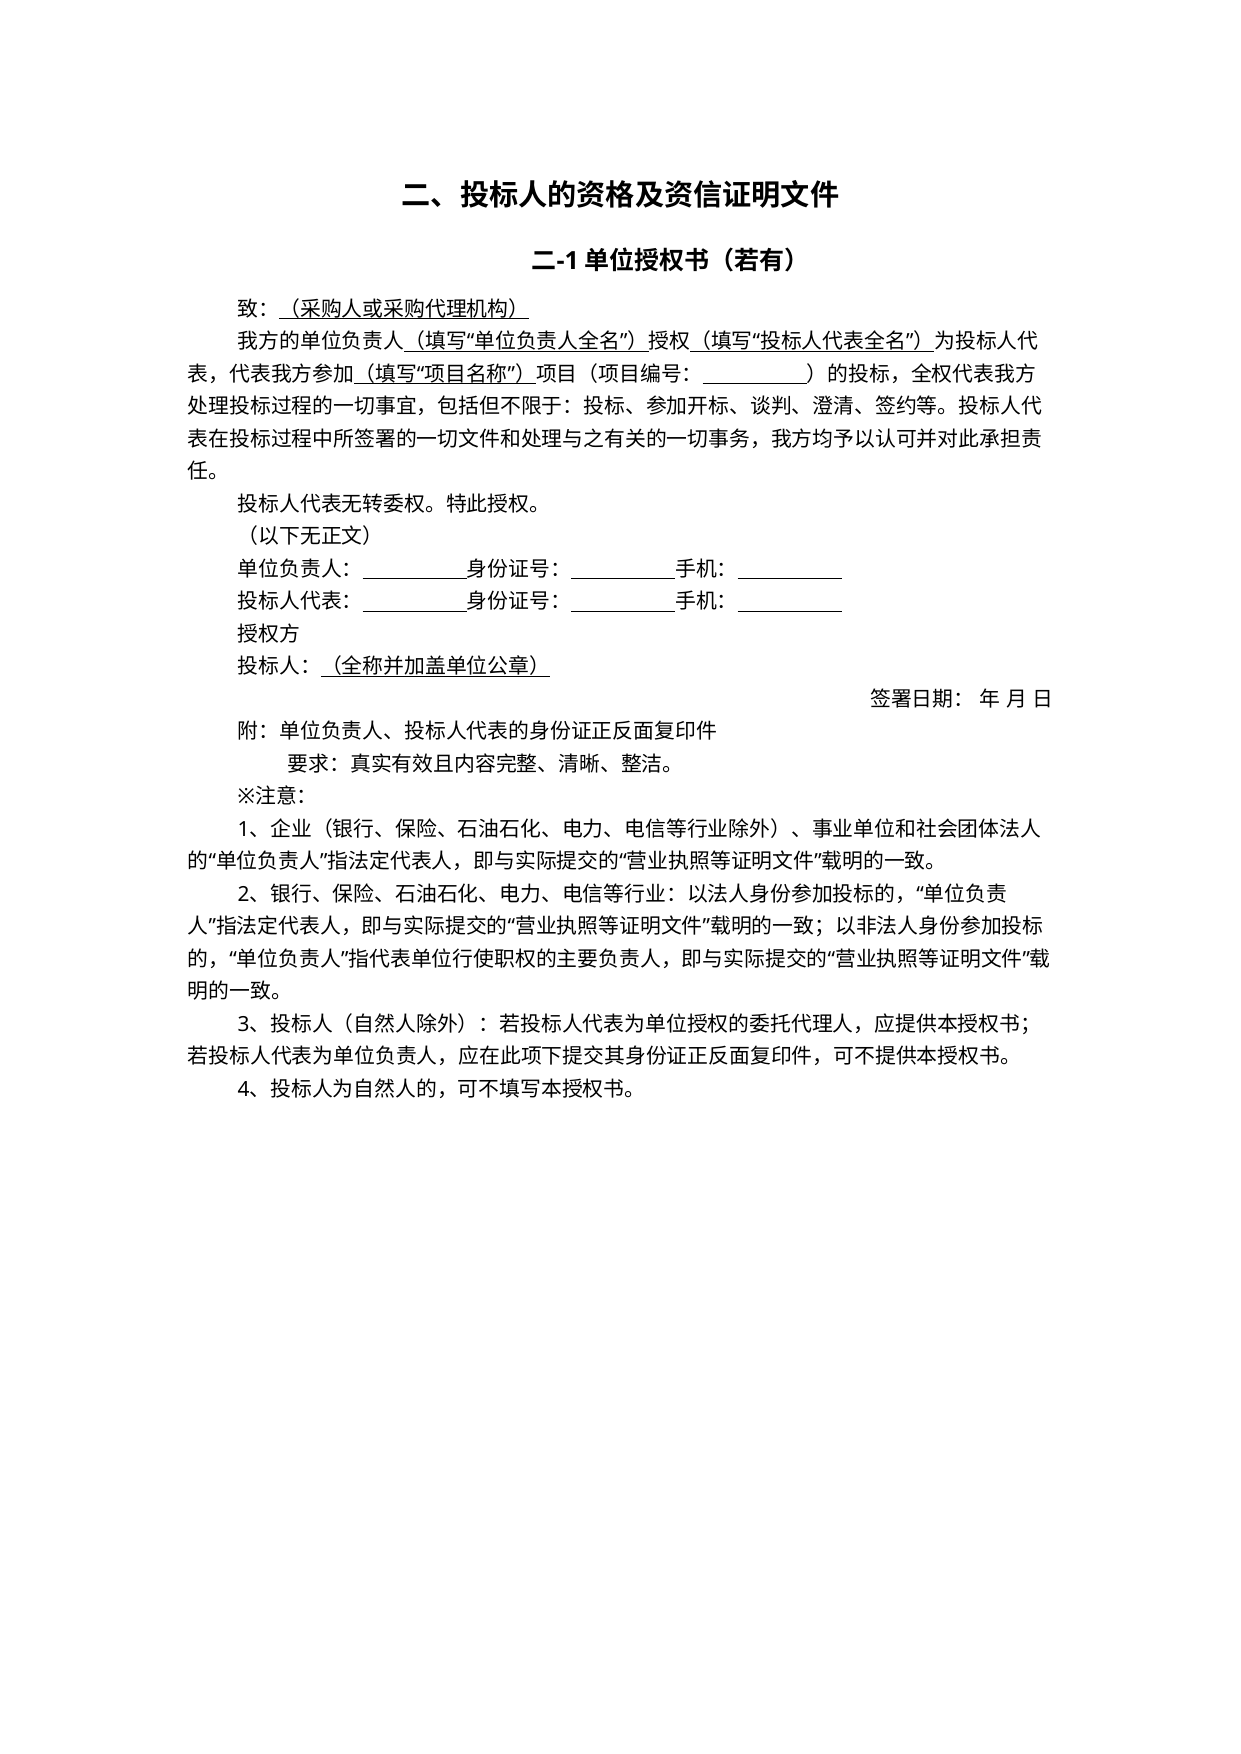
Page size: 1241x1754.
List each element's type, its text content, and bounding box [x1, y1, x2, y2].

text 投标人代表无转委权。特此授权。 [187, 487, 1053, 519]
text 致：（采购人或采购代理机构） [187, 292, 1053, 324]
text 二-1单位授权书（若有） [187, 227, 1053, 292]
text 签署日期： 年 月 日 [187, 682, 1053, 714]
text 附：单位负责人、投标人代表的身份证正反面复印件 [187, 714, 1053, 747]
text （以下无正文） [187, 519, 1053, 552]
text 3、投标人（自然人除外）：若投标人代表为单位授权的委托代理人，应提供本授权书；若投标人代表为单位负责人，应在此项下提交其身份证正反面复印件，可不提供本授权书。 [187, 1007, 1053, 1072]
text 2、银行、保险、石油石化、电力、电信等行业：以法人身份参加投标的，“单位负责人”指法定代表人，即与实际提交的“营业执照等证明文件”载明的一致；以非法人身份参加投标的，“单位负责人”指代表单位行使职权的主要负责人，即与实际提交的“营业执照等证明文件”载明的一致。 [187, 877, 1053, 1007]
text 单位负责人： 身份证号： 手机： [187, 552, 1053, 584]
text 我方的单位负责人（填写“单位负责人全名”）授权（填写“投标人代表全名”）为投标人代表，代表我方参加（填写“项目名称”）项目（项目编号： ）的投标，全权代表我方处理投标过程的一切事宜，包括但不限于：投标、参加开标、谈判、澄清、签约等。投标人代表在投标过程中所签署的一切文件和处理与之有关的一切事务，我方均予以认可并对此承担责任。 [187, 324, 1053, 487]
text 1、企业（银行、保险、石油石化、电力、电信等行业除外）、事业单位和社会团体法人的“单位负责人”指法定代表人，即与实际提交的“营业执照等证明文件”载明的一致。 [187, 812, 1053, 877]
text 要求：真实有效且内容完整、清晰、整洁。 [187, 747, 1053, 779]
text 授权方 [187, 617, 1053, 649]
text 投标人：（全称并加盖单位公章） [187, 649, 1053, 682]
text ※注意： [187, 779, 1053, 812]
text 二、投标人的资格及资信证明文件 [187, 162, 1053, 227]
text 投标人代表： 身份证号： 手机： [187, 584, 1053, 617]
text 4、投标人为自然人的，可不填写本授权书。 [187, 1072, 1053, 1104]
